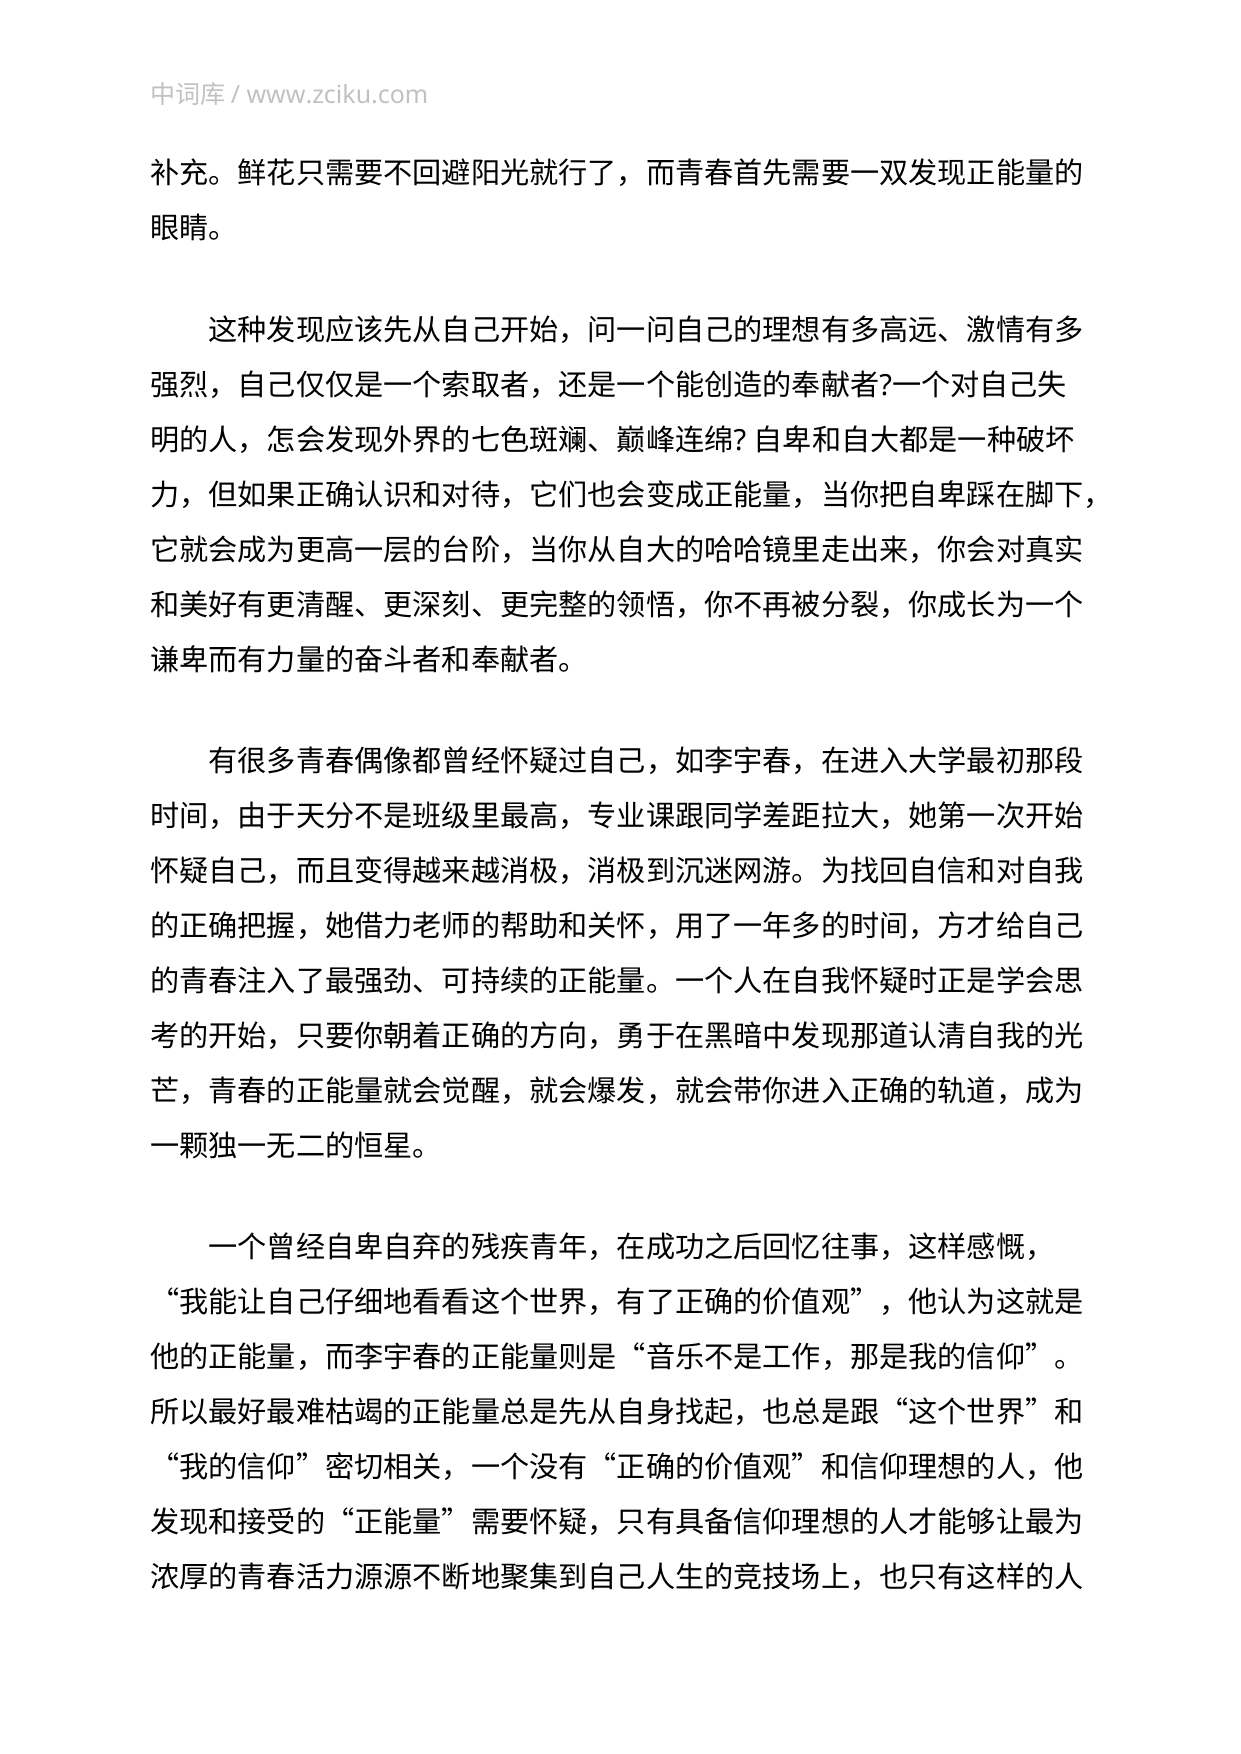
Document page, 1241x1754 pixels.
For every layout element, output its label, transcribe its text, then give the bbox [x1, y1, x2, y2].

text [150, 150, 1090, 247]
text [150, 1224, 1090, 1596]
text 有很多青春偶像都曾经怀疑过自己，如李宇春，在进入大学最初那段时间，由于天分不是班级里最高，专业课跟同学差距拉大，她第一次开始怀疑自己，而且变得越来越消极，消极到沉迷网游。为找回自信和对自我的正确把握，她借力老师的帮助和关怀，用了一年多的时间，方才给自己的青春注入了最强劲、可持续的正能量。一个人在自我怀疑时正是学会思考的开始，只要你朝着正确的方向，勇于在黑暗中发现那道认清自我的光芒，青春的正能量就会觉醒，就会爆发，就会带你进入正确的轨道，成为一颗独一无二的恒星。 [150, 738, 1090, 1164]
text 这种发现应该先从自己开始，问一问自己的理想有多高远、激情有多强烈，自己仅仅是一个索取者，还是一个能创造的奉献者?一个对自己失明的人，怎会发现外界的七色斑斓、巅峰连绵? 自卑和自大都是一种破坏力，但如果正确认识和对待，它们也会变成正能量，当你把自卑踩在脚下，它就会成为更高一层的台阶，当你从自大的哈哈镜里走出来，你会对真实和美好有更清醒、更深刻、更完整的领悟，你不再被分裂，你成长为一个谦卑而有力量的奋斗者和奉献者。 [150, 307, 1090, 678]
